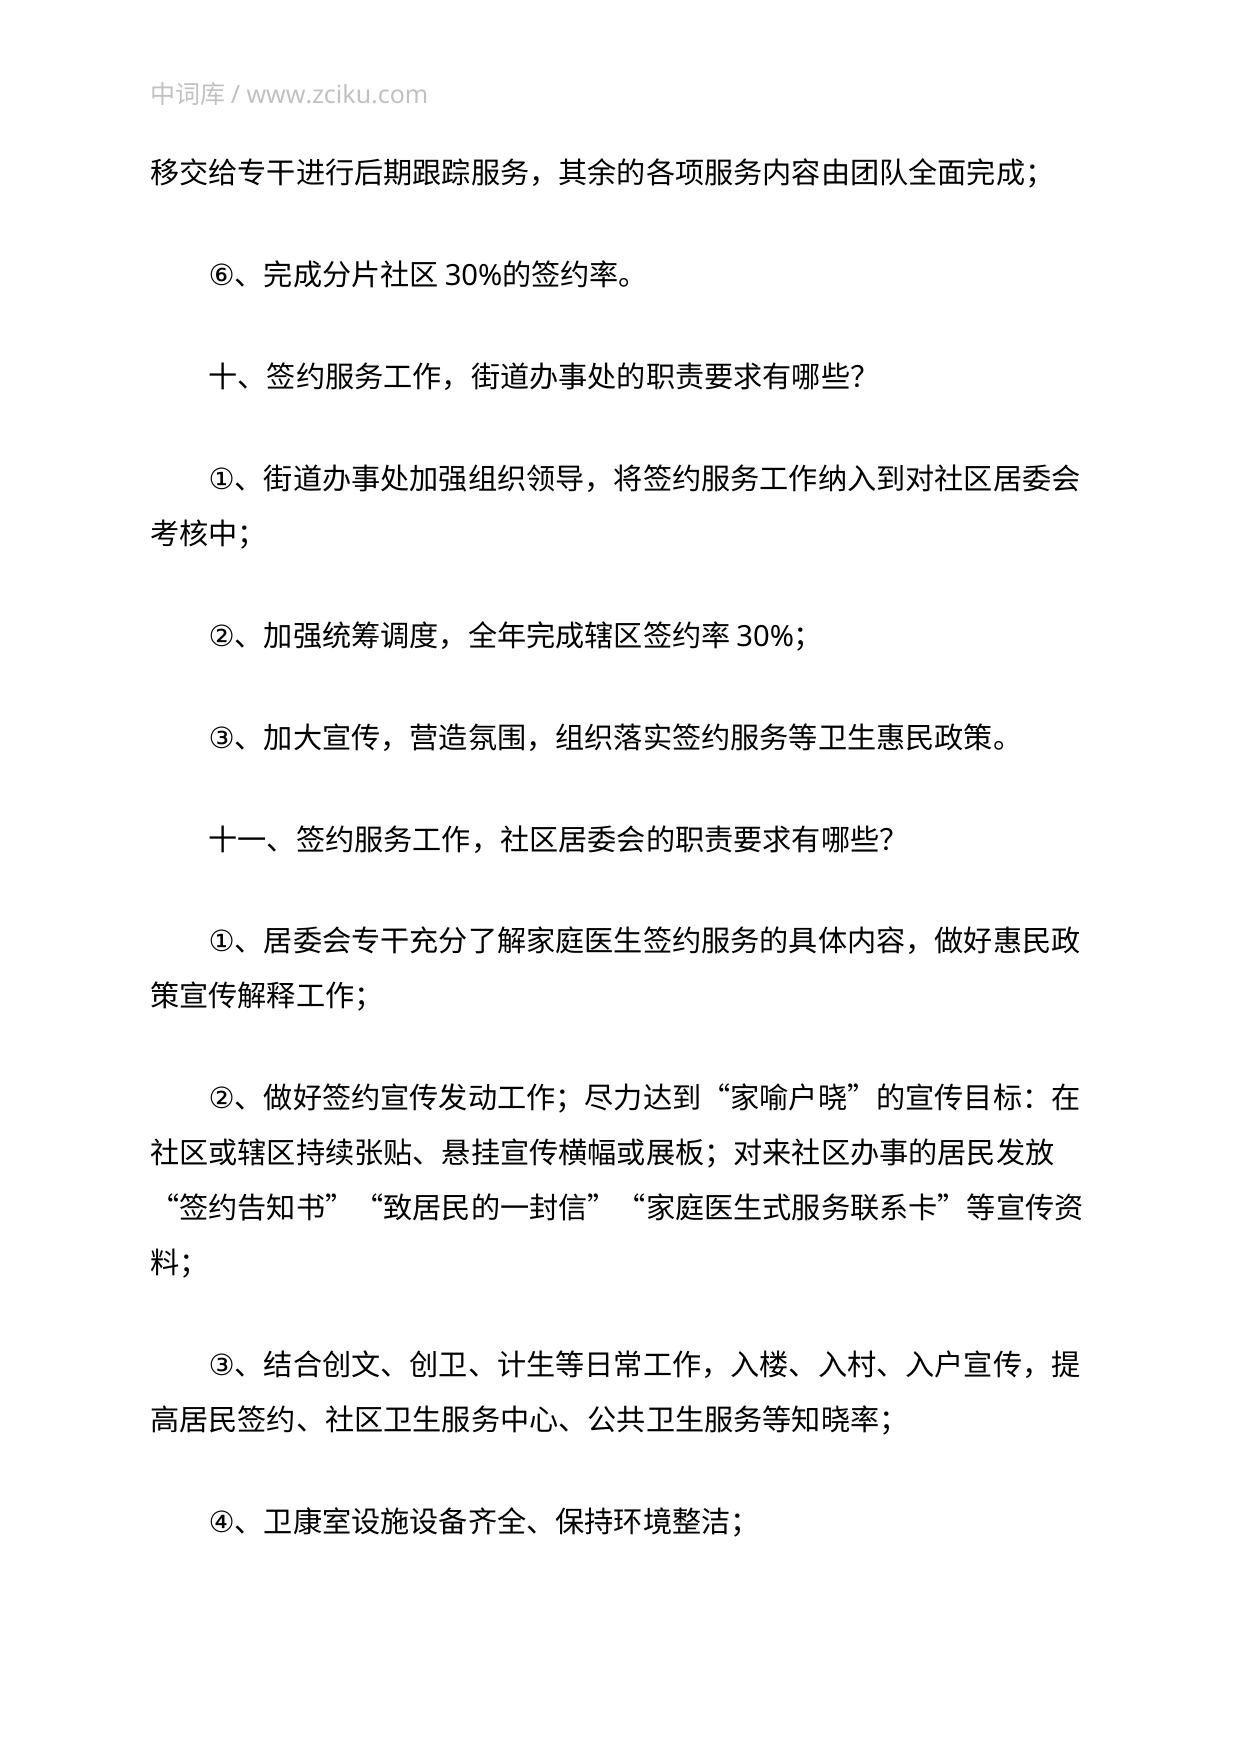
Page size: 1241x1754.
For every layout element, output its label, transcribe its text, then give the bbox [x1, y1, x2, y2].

text ②、做好签约宣传发动工作；尽力达到“家喻户晓”的宣传目标：在社区或辖区持续张贴、悬挂宣传横幅或展板；对来社区办事的居民发放“签约告知书”“致居民的一封信”“家庭医生式服务联系卡”等宣传资料； [150, 1075, 1090, 1282]
text 十一、签约服务工作，社区居委会的职责要求有哪些？ [150, 816, 1090, 858]
text ⑥、完成分片社区30%的签约率。 [150, 252, 1090, 294]
text ①、街道办事处加强组织领导，将签约服务工作纳入到对社区居委会考核中； [150, 456, 1090, 553]
text ④、卫康室设施设备齐全、保持环境整洁； [150, 1498, 1090, 1541]
text ②、加强统筹调度，全年完成辖区签约率30%； [150, 612, 1090, 655]
text ①、居委会专干充分了解家庭医生签约服务的具体内容，做好惠民政策宣传解释工作； [150, 918, 1090, 1015]
text 十、签约服务工作，街道办事处的职责要求有哪些？ [150, 354, 1090, 396]
text ③、结合创文、创卫、计生等日常工作，入楼、入村、入户宣传，提高居民签约、社区卫生服务中心、公共卫生服务等知晓率； [150, 1341, 1090, 1439]
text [150, 150, 1090, 192]
text ③、加大宣传，营造氛围，组织落实签约服务等卫生惠民政策。 [150, 714, 1090, 757]
